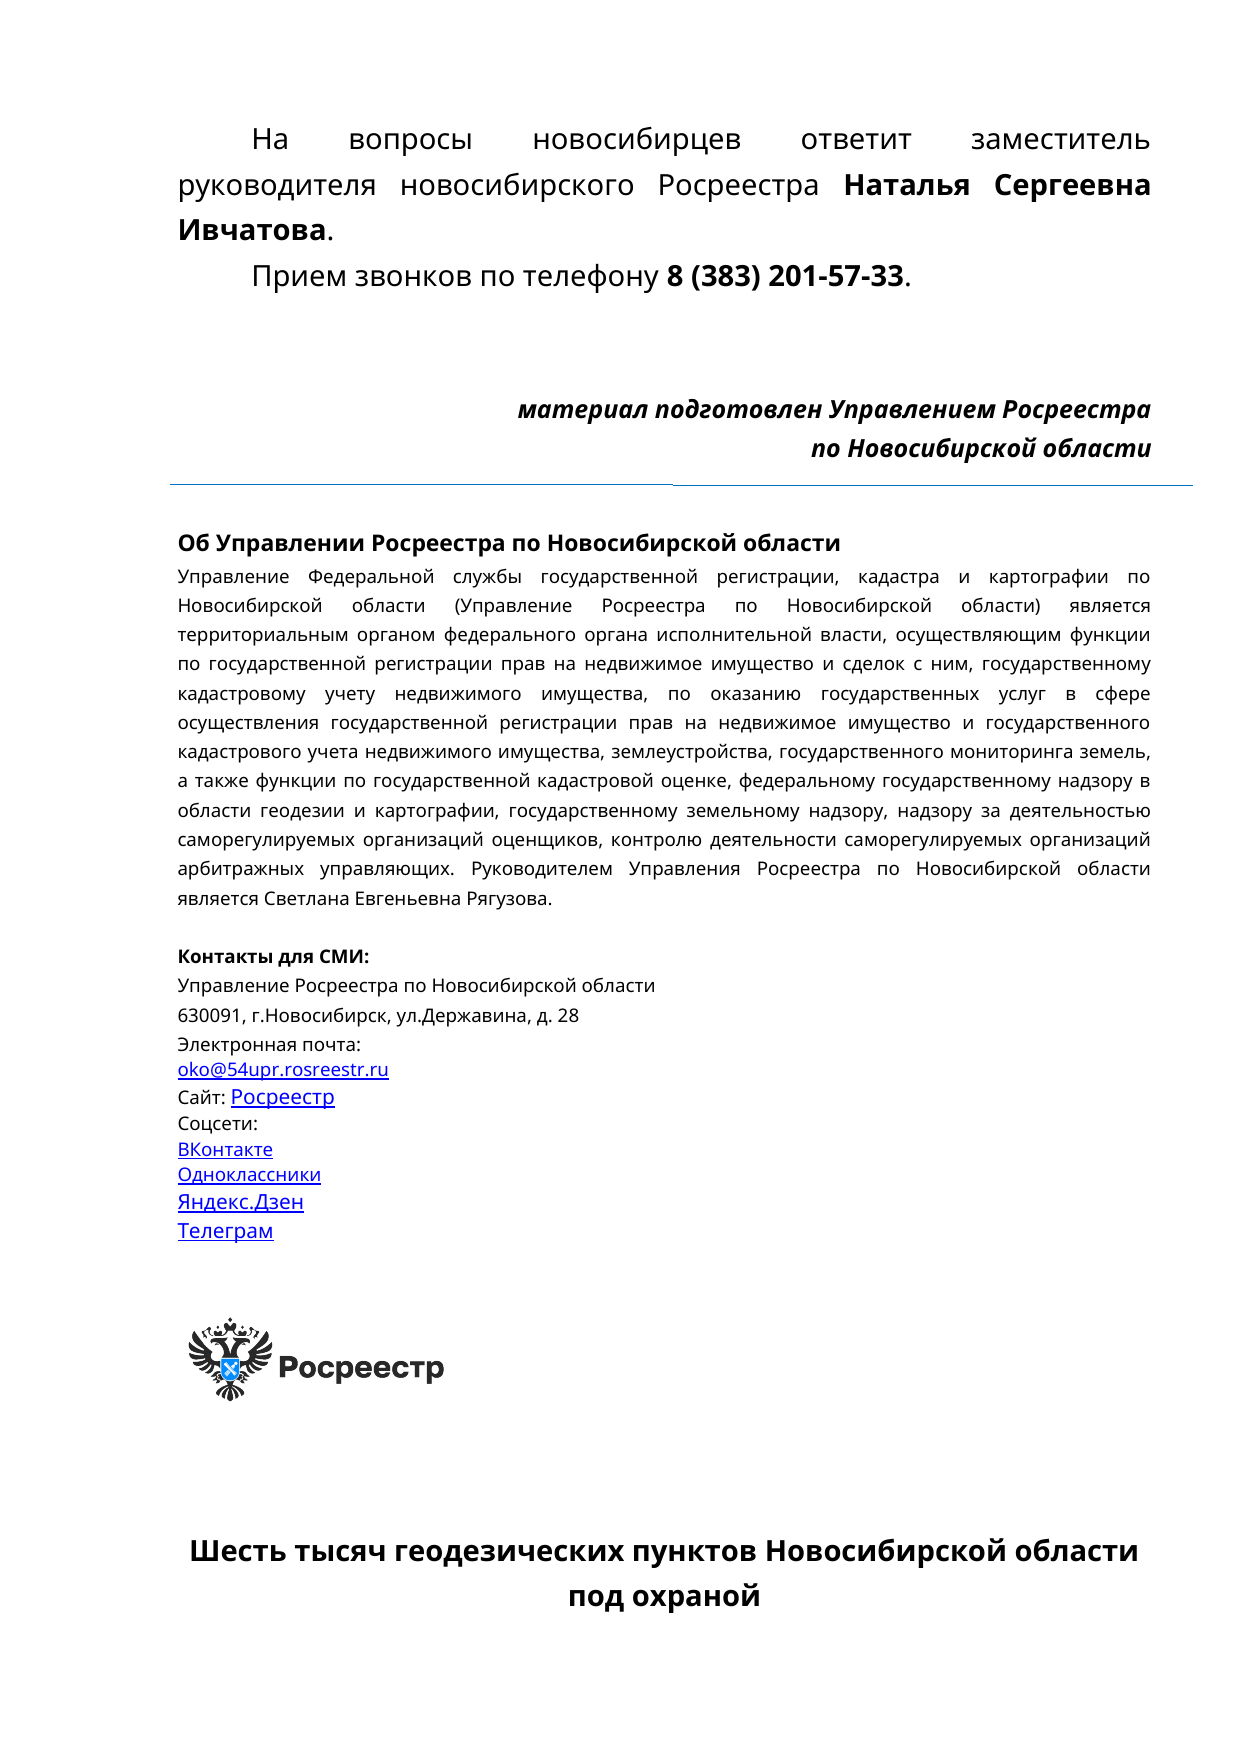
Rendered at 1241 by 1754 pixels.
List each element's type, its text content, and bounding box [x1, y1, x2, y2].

text по Новосибирской области [177, 431, 1152, 465]
text Яндекс.Дзен [177, 1187, 1152, 1216]
picture [177, 1297, 464, 1421]
text Сайт: Росреестр [177, 1082, 1152, 1111]
text под охраной [177, 1576, 1152, 1615]
text Управление Росреестра по Новосибирской области [177, 973, 1152, 998]
text oko@54upr.rosreestr.ru [177, 1057, 1152, 1082]
text Соцсети: [177, 1111, 1152, 1136]
text Электронная почта: [177, 1031, 1152, 1057]
text Управление Федеральной службы государственной регистрации, кадастра и картографии по Новосибирской области (Управление Росреестра по Новосибирской области) является территориальным органом федерального органа исполнительной власти, осуществляющим функции по государственной регистрации прав на недвижимое имущество и сделок с ним, государственному кадастровому учету недвижимого имущества, по оказанию государственных услуг в сфере осуществления государственной регистрации прав на недвижимое имущество и государственного кадастрового учета недвижимого имущества, землеустройства, государственного мониторинга земель, а также функции по государственной кадастровой оценке, федеральному государственному надзору в области геодезии и картографии, государственному земельному надзору, надзору за деятельностью саморегулируемых организаций оценщиков, контролю деятельности саморегулируемых организаций арбитражных управляющих. Руководителем Управления Росреестра по Новосибирской области является Светлана Евгеньевна Рягузова. [177, 563, 1152, 910]
text Одноклассники [177, 1162, 1152, 1187]
text материал подготовлен Управлением Росреестра [177, 392, 1152, 426]
text Телеграм [177, 1216, 1152, 1244]
text Контакты для СМИ: [177, 943, 1152, 969]
text Об Управлении Росреестра по Новосибирской области [177, 527, 1152, 558]
text 630091, г.Новосибирск, ул.Державина, д. 28 [177, 1002, 1152, 1027]
text Шесть тысяч геодезических пунктов Новосибирской области [177, 1530, 1152, 1569]
text ВКонтакте [177, 1136, 1152, 1162]
text На вопросы новосибирцев ответит заместитель руководителя новосибирского Росреестра Наталья Сергеевна Ивчатова. [177, 118, 1152, 249]
text Прием звонков по телефону 8 (383) 201-57-33. [177, 255, 1152, 295]
